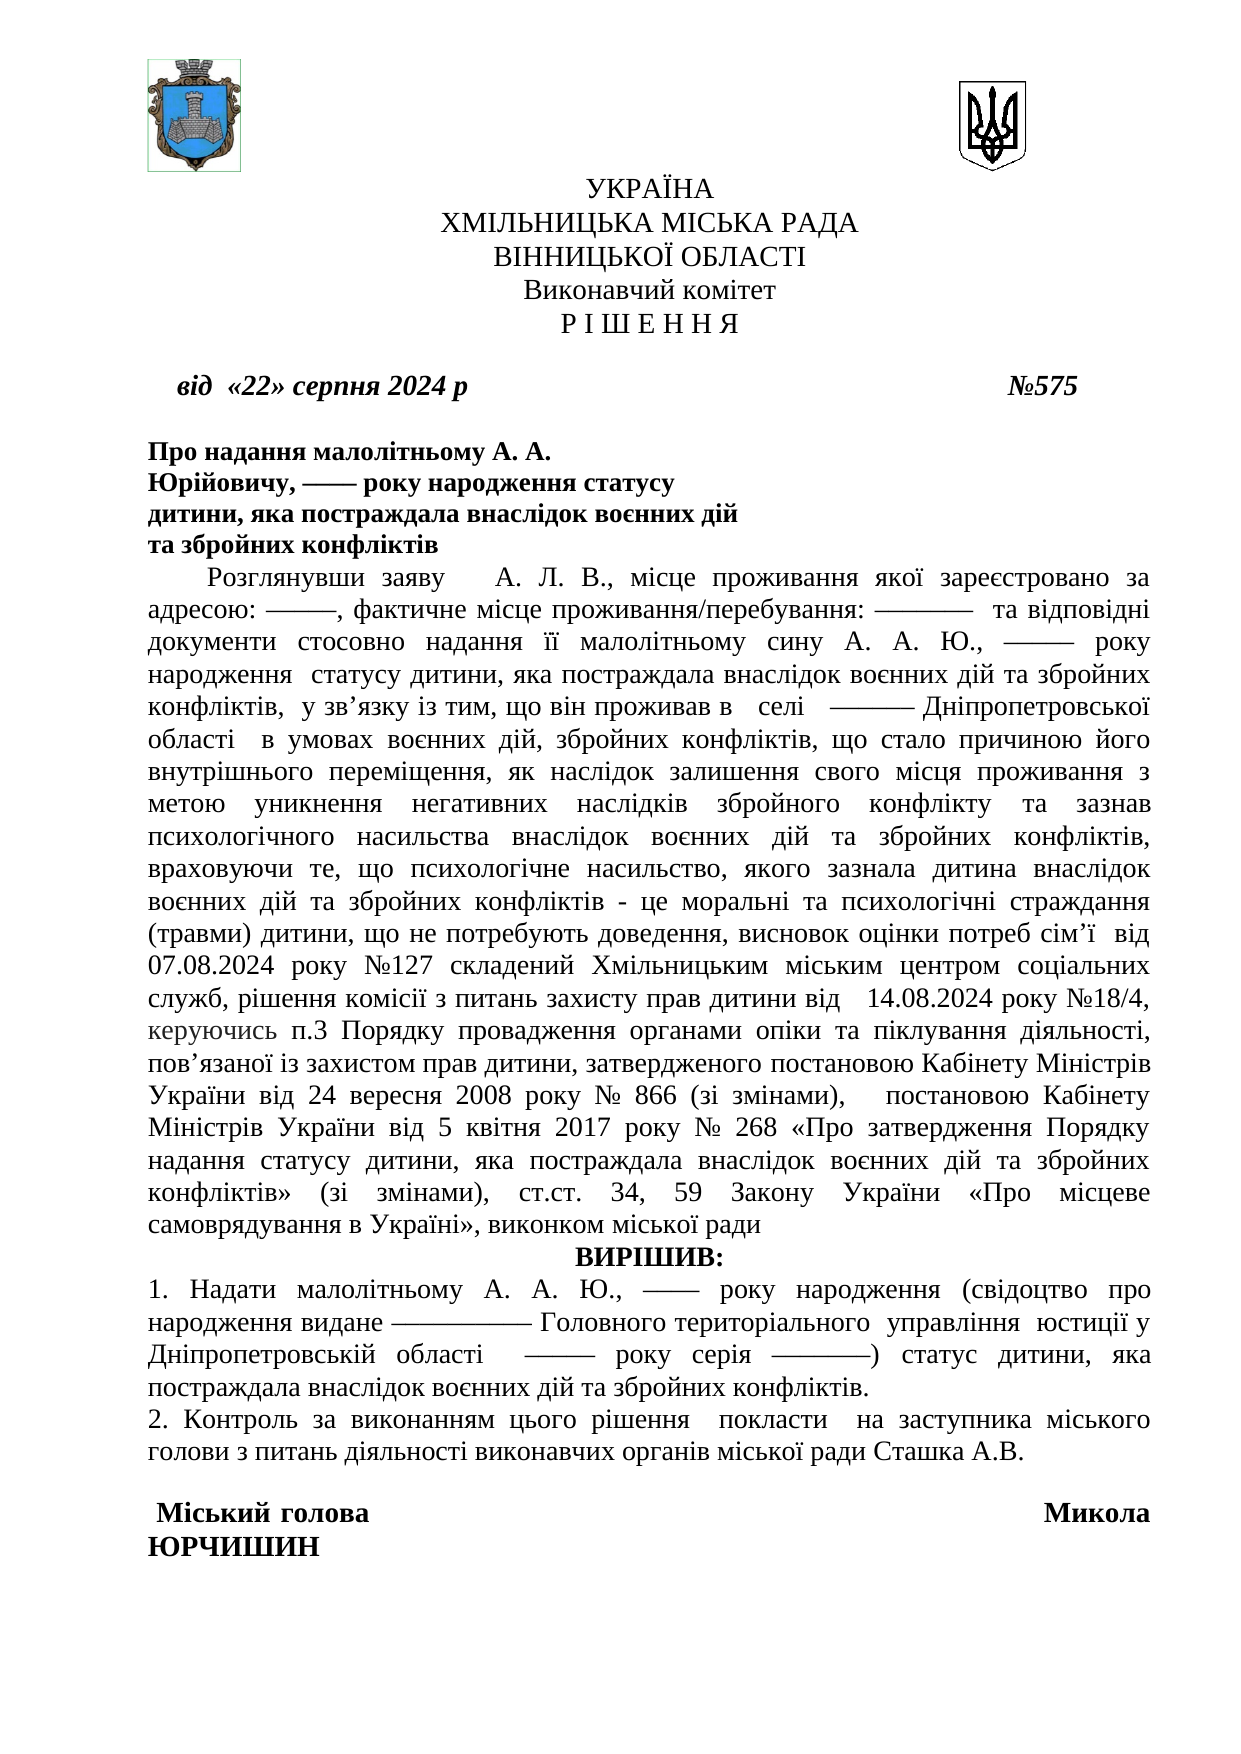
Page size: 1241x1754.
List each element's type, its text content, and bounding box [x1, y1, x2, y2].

text та збройних конфліктів [148, 528, 1152, 560]
text УКРАЇНА [148, 172, 1152, 205]
picture [958, 80, 1027, 172]
text 2. Контроль за виконанням цього рішення покласти на заступника міського голови з питань діяльності виконавчих органів міської ради Сташка А.В. [148, 1402, 1152, 1467]
picture [147, 59, 241, 172]
text дитини, яка постраждала внаслідок воєнних дій [148, 497, 1152, 528]
text ВІННИЦЬКОЇ ОБЛАСТІ [148, 239, 1152, 272]
text Розглянувши заяву А. Л. В., місце проживання якої зареєстровано за адресою: –––––, фактичне місце проживання/перебування: ––––––– та відповідні документи стосовно надання її малолітньому сину А. А. Ю., ––––– року народження статусу дитини, яка постраждала внаслідок воєнних дій та збройних конфліктів, у зв’язку із тим, що він проживав в селі –––––– Дніпропетровської області в умовах воєнних дій, збройних конфліктів, що стало причиною його внутрішнього переміщення, як наслідок залишення свого місця проживання з метою уникнення негативних наслідків збройного конфлікту та зазнав психологічного насильства внаслідок воєнних дій та збройних конфліктів, враховуючи те, що психологічне насильство, якого зазнала дитина внаслідок воєнних дій та збройних конфліктів - це моральні та психологічні страждання (травми) дитини, що не потребують доведення, висновок оцінки потреб сім’ї від 07.08.2024 року №127 складений Хмільницьким міським центром соціальних служб, рішення комісії з питань захисту прав дитини від 14.08.2024 року №18/4, керуючись п.3 Порядку провадження органами опіки та піклування діяльності, пов’язаної із захистом прав дитини, затвердженого постановою Кабінету Міністрів України від 24 вересня 2008 року № 866 (зі змінами), постановою Кабінету Міністрів України від 5 квітня 2017 року № 268 «Про затвердження Порядку надання статусу дитини, яка постраждала внаслідок воєнних дій та збройних конфліктів» (зі змінами), ст.ст. 34, 59 Закону України «Про місцеве самоврядування в Україні», виконком міської ради [148, 786, 1152, 1240]
text Міський голова Микола ЮРЧИШИН [148, 1496, 1152, 1563]
text Виконавчий комітет [148, 272, 1152, 306]
text Юрійовичу, –––– року народження статусу [148, 466, 1152, 497]
text 1. Надати малолітньому А. А. Ю., –––– року народження (свідоцтво про народження видане –––––––––– Головного територіального управління юстиції у Дніпропетровській області ––––– року серія –––––––) статус дитини, яка постраждала внаслідок воєнних дій та збройних конфліктів. [148, 1272, 1152, 1402]
text Р І Ш Е Н Н Я [148, 306, 1152, 339]
text Про надання малолітньому А. А. [148, 435, 1152, 466]
text ВИРІШИВ: [148, 1240, 1152, 1272]
text від «22» серпня 2024 р №575 [148, 368, 1152, 402]
text ХМІЛЬНИЦЬКА МІСЬКА РАДА [148, 205, 1152, 239]
text Розглянувши заяву А. Л. В., місце проживання якої зареєстровано за адресою: –––––, фактичне місце проживання/перебування: ––––––– та відповідні документи стосовно надання її малолітньому сину А. А. Ю., ––––– року народження статусу дитини, яка постраждала внаслідок воєнних дій та збройних конфліктів, у зв’язку із тим, що він проживав в селі –––––– Дніпропетровської області в умовах воєнних дій, збройних конфліктів, що стало причиною його внутрішнього переміщення, як наслідок залишення свого місця проживання з метою уникнення негативних наслідків збройного конфлікту та зазнав психологічного насильства внаслідок воєнних дій та збройних конфліктів, враховуючи те, що психологічне насильство, якого зазнала дитина внаслідок воєнних дій та збройних конфліктів - це моральні та психологічні страждання (травми) дитини, що не потребують доведення, висновок оцінки потреб сім’ї від 07.08.2024 року №127 складений Хмільницьким міським центром соціальних служб, рішення комісії з питань захисту прав дитини від 14.08.2024 року №18/4, керуючись п.3 Порядку провадження органами опіки та піклування діяльності, пов’язаної із захистом прав дитини, затвердженого постановою Кабінету Міністрів України від 24 вересня 2008 року № 866 (зі змінами), постановою Кабінету Міністрів України від 5 квітня 2017 року № 268 «Про затвердження Порядку надання статусу дитини, яка постраждала внаслідок воєнних дій та збройних конфліктів» (зі змінами), ст.ст. 34, 59 Закону України «Про місцеве самоврядування в Україні», виконком міської ради [148, 560, 1152, 754]
